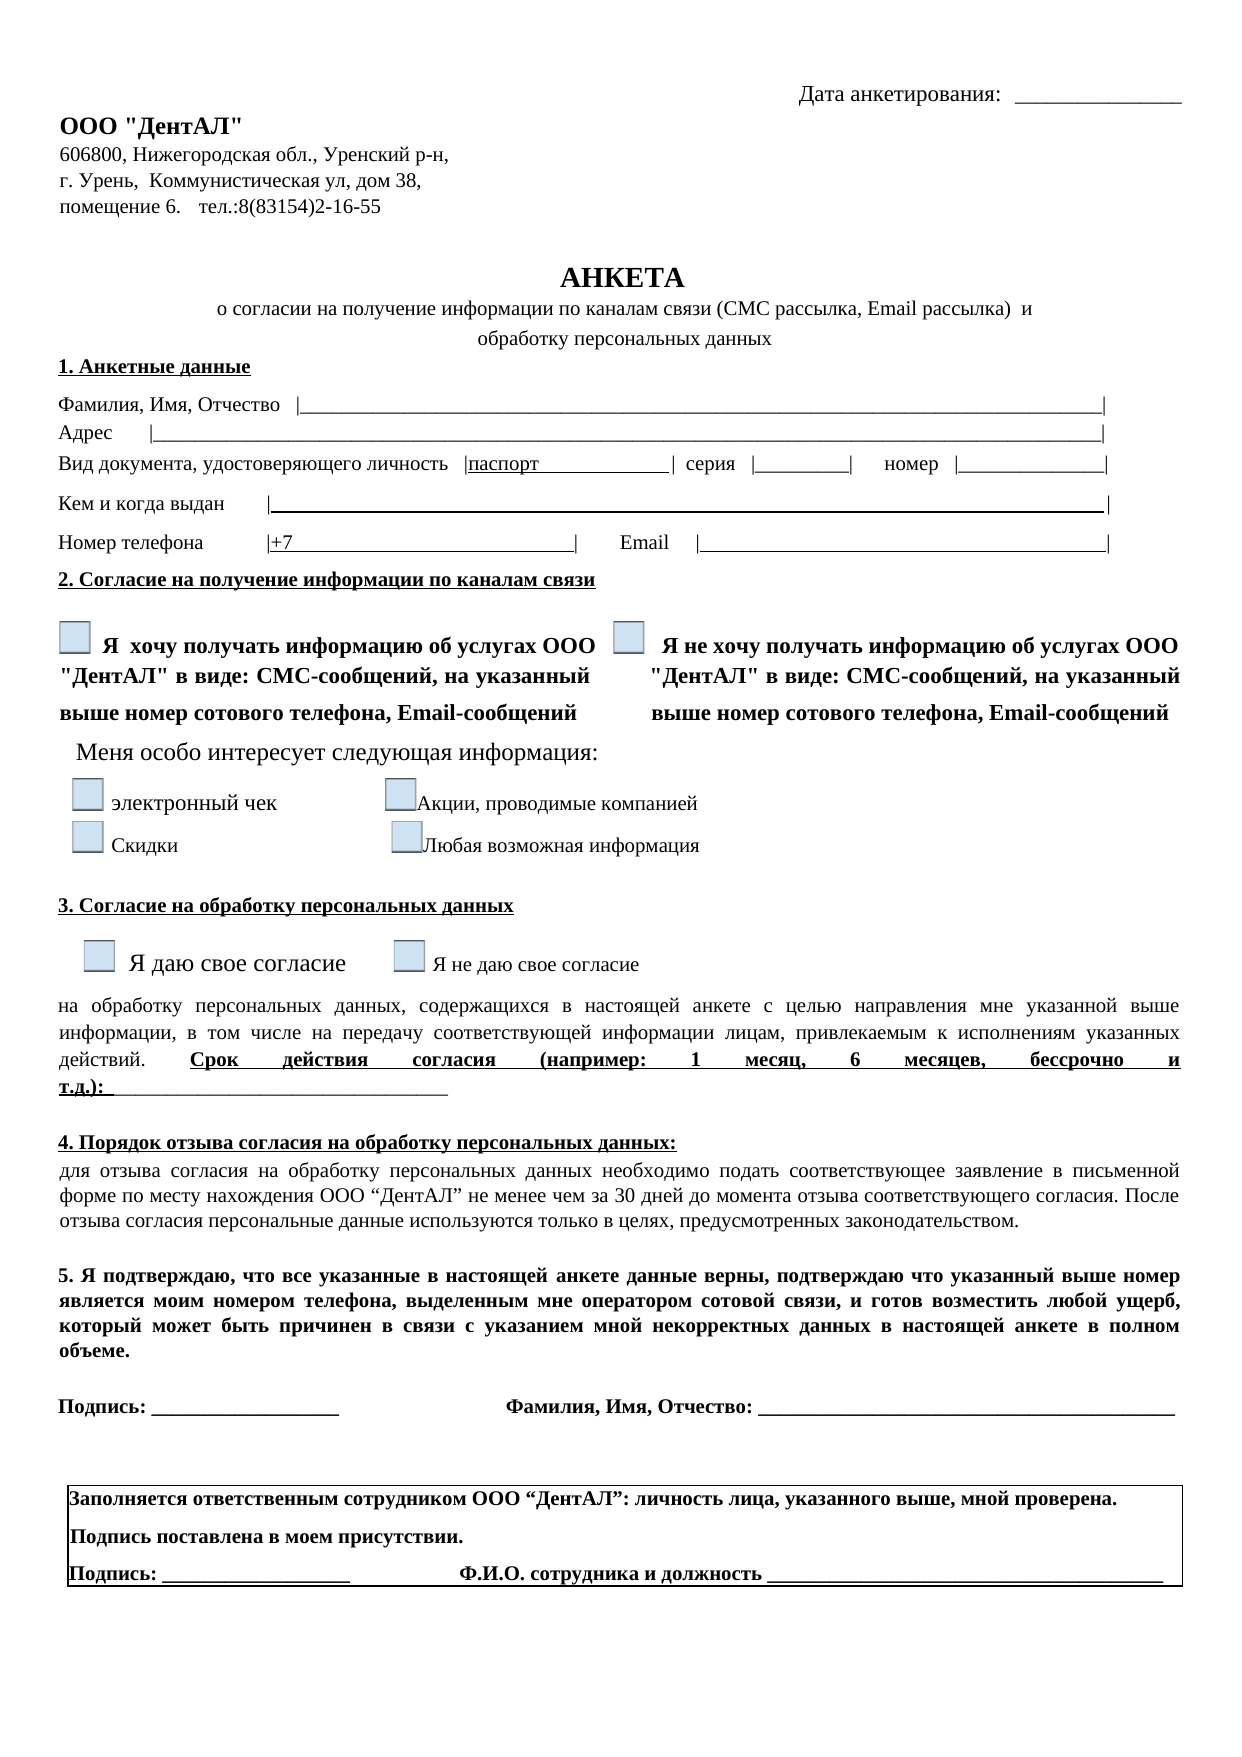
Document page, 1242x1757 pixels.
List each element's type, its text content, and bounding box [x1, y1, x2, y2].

text Номер телефона |+7​ | Email |​ ​ |​ [58, 527, 1181, 556]
text Дата анкетирования:​ ​ ________________ ООО "ДентАЛ" [59, 77, 1181, 140]
text 5. Я подтверждаю, что все указанные в настоящей анкете данные верны, подтверждаю что указанный выше номер является моим номером телефона, выделенным мне оператором сотовой связи, и готов возместить любой ущерб, который может быть причинен в связи с указанием мной некорректных данных в настоящей анкете в полном объеме. [58, 1262, 1181, 1362]
text помещение 6. тел.:8(83154)2-16-55 [59, 194, 1181, 218]
subtitle АНКЕТА​ [59, 260, 1181, 293]
text г. Урень, Коммунистическая ул, дом 38, [59, 168, 1181, 192]
text Подпись: __________________ Ф.И.О. сотрудника и должность ______________________________________ [69, 1559, 1182, 1585]
picture [72, 778, 104, 811]
text Адрес |___________________________________________________________________________________________| [58, 420, 1181, 444]
picture [393, 940, 426, 972]
picture [83, 940, 115, 972]
picture [385, 778, 417, 811]
text Подпись: __________________ Фамилия, Имя, Отчество: ________________________________________ [58, 1393, 1181, 1418]
subtitle 3. Согласие на обработку персональных данных [58, 893, 1181, 917]
text на обработку персональных данных, содержащихся в настоящей анкете с целью направления мне указанной выше информации, в том числе на передачу соответствующей информации лицам, привлекаемым к исполнениям указанных действий. Срок действия согласия (например: 1 месяц, 6 месяцев, бессрочно и т.д.):_________________________________ [58, 993, 1181, 1098]
picture [72, 821, 104, 853]
text ​электронный чек ​ Акции, проводимые компанией [58, 779, 779, 815]
text ​ Я даю свое согласие ​ ​Я не даю свое согласие [58, 941, 1181, 977]
text Я хочу получать информацию об услугах ООО Я не хочу получать информацию об услугах ООО [59, 622, 1181, 658]
picture [391, 821, 423, 853]
text ​ Меня особо интересует следующая информация: [59, 737, 1182, 766]
subtitle 1. Анкетные данные [58, 354, 1181, 378]
picture [59, 621, 91, 654]
text о согласии на получение информации по каналам связи (СМС рассылка, Email рассылка) и обработку персональных данных [216, 296, 1033, 350]
text 606800, Нижегородская обл., Уренский р-н, [59, 142, 1181, 166]
text Фамилия, Имя, Отчество |_____________________________________________________________________________| [58, 392, 1181, 416]
picture [613, 621, 645, 654]
text ​Скидки Любая возможная информация [58, 821, 779, 857]
text Кем и когда выдан | ​ |​ [58, 488, 1181, 516]
text Заполняется ответственным сотрудником ООО “ДентАЛ”: личность лица, указанного выше, мной проверена. Подпись поставлена в моем присутствии. [69, 1486, 1182, 1548]
text для отзыва согласия на обработку персональных данных необходимо подать соответствующее заявление в письменной форме по месту нахождения ООО “ДентАЛ” не менее чем за 30 дней до момента отзыва соответствующего согласия. После отзыва согласия персональные данные используются только в целях, предусмотренных законодательством. [59, 1158, 1181, 1232]
text 4. Порядок отзыва согласия на обработку персональных данных: [58, 1130, 1181, 1154]
text Вид документа, удостоверяющего личность |паспорт ​ | серия |_________| номер |______________|​ [58, 448, 1181, 477]
text "ДентАЛ" в виде: СМС-сообщений, на указанный "ДентАЛ" в виде: СМС-сообщений, на указанный выше номер сотового телефона, Email-сообщений выше номер сотового телефона, Email-сообщений [59, 663, 1182, 726]
subtitle 2. Согласие на получение информации по каналам связи [58, 567, 1181, 591]
